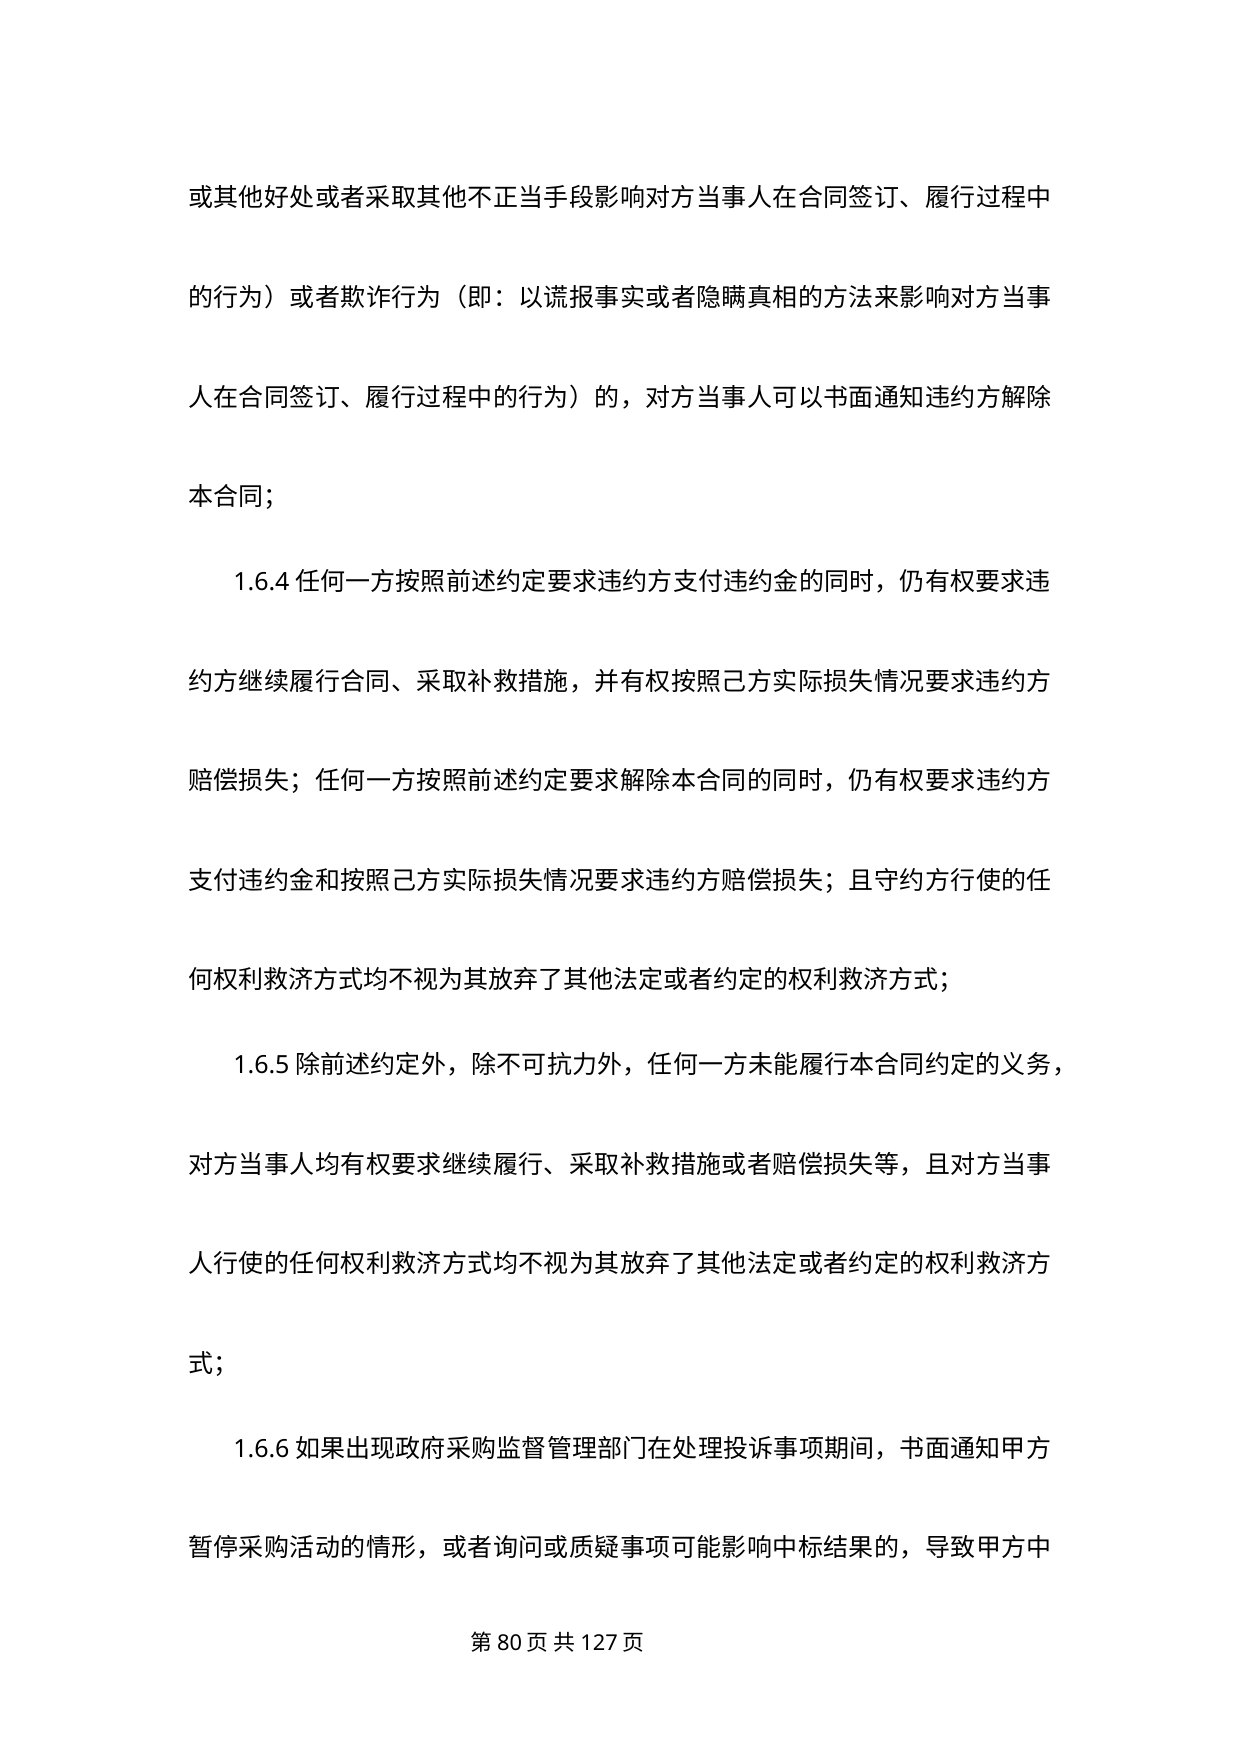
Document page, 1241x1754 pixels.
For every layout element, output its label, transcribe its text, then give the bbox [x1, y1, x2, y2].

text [188, 1413, 1052, 1579]
text 1.6.4任何一方按照前述约定要求违约方支付违约金的同时，仍有权要求违约方继续履行合同、采取补救措施，并有权按照己方实际损失情况要求违约方赔偿损失；任何一方按照前述约定要求解除本合同的同时，仍有权要求违约方支付违约金和按照己方实际损失情况要求违约方赔偿损失；且守约方行使的任何权利救济方式均不视为其放弃了其他法定或者约定的权利救济方式； [188, 546, 1052, 1011]
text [188, 162, 1052, 528]
text 1.6.5除前述约定外，除不可抗力外，任何一方未能履行本合同约定的义务，对方当事人均有权要求继续履行、采取补救措施或者赔偿损失等，且对方当事人行使的任何权利救济方式均不视为其放弃了其他法定或者约定的权利救济方式； [188, 1029, 1052, 1395]
